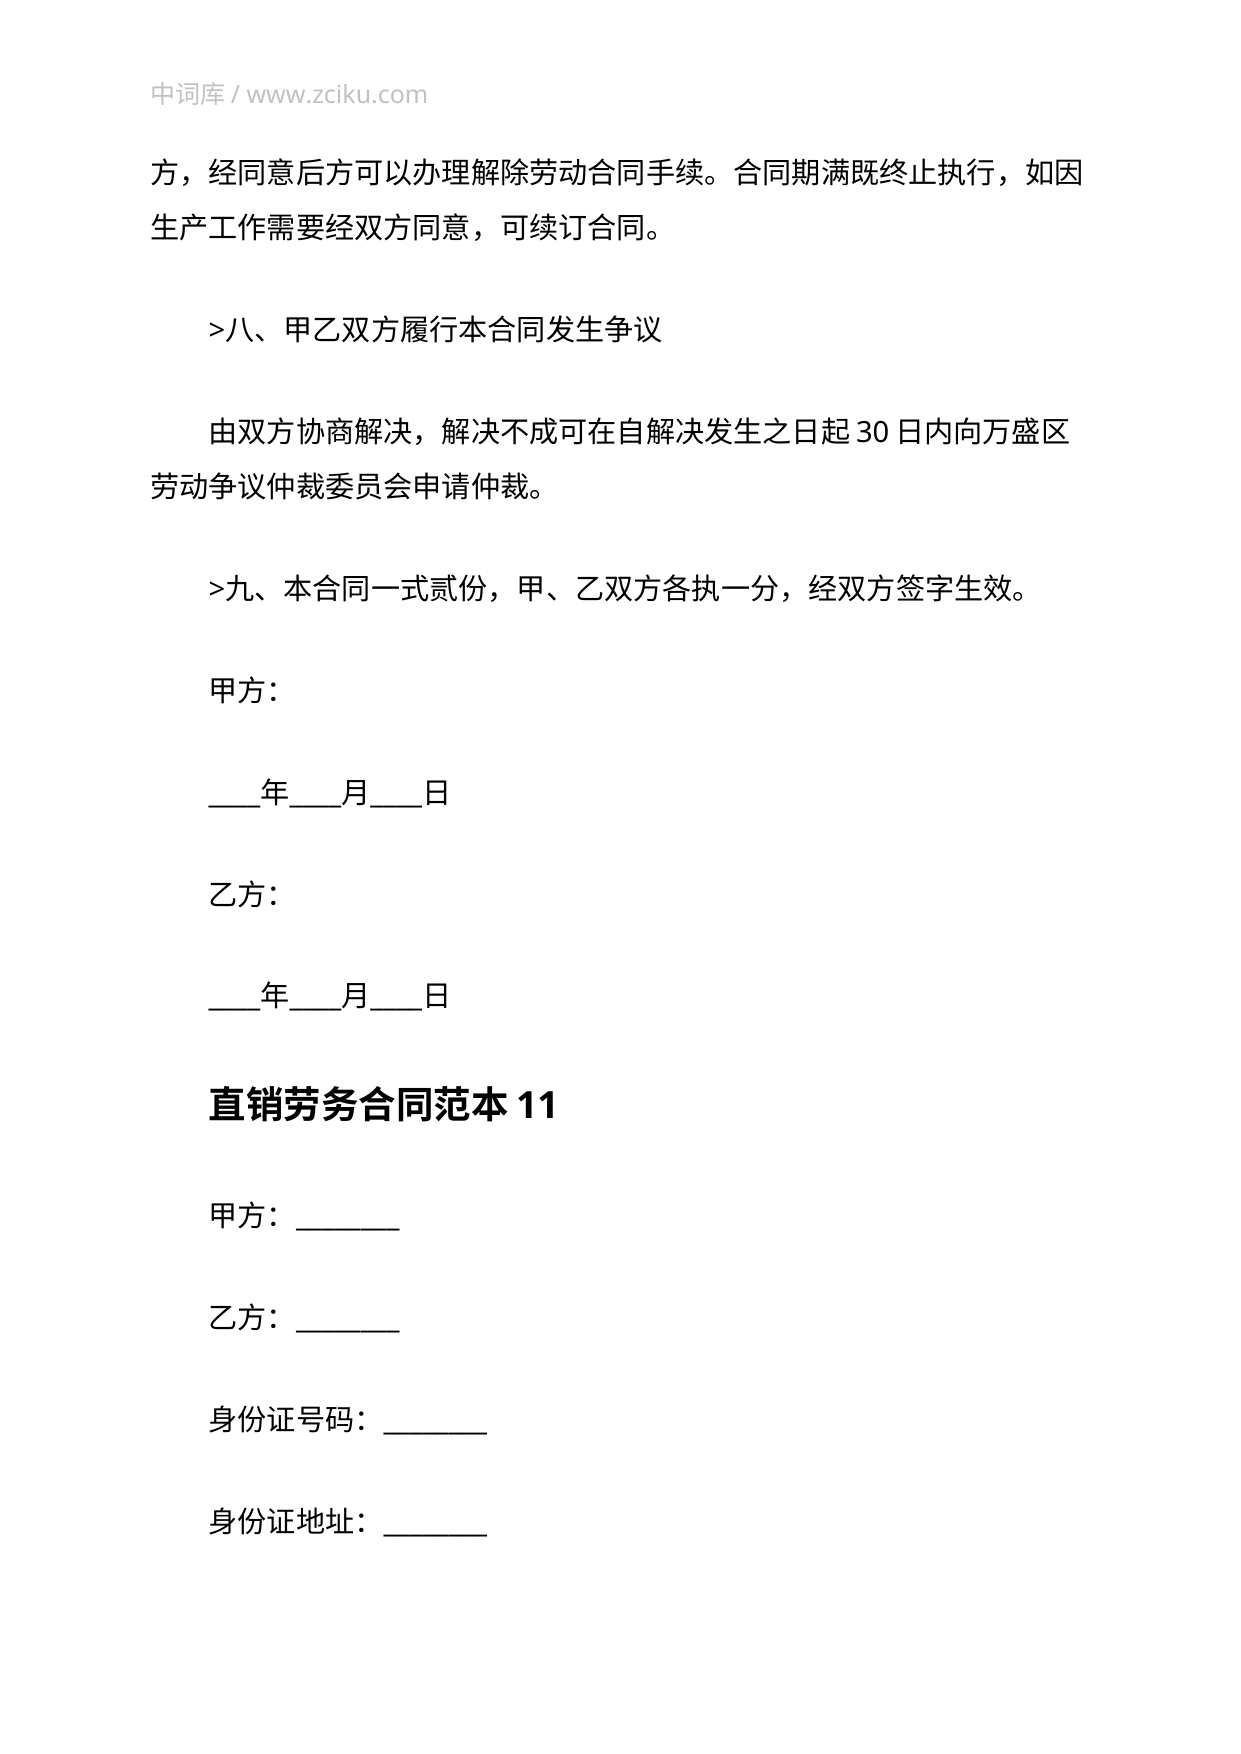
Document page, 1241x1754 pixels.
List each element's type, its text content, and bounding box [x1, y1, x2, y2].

text 乙方： [150, 871, 1090, 913]
text >八、甲乙双方履行本合同发生争议 [150, 307, 1090, 349]
text 由双方协商解决，解决不成可在自解决发生之日起30日内向万盛区劳动争议仲裁委员会申请仲裁。 [150, 409, 1090, 506]
text ____年____月____日 [150, 973, 1090, 1015]
text 身份证号码：________ [150, 1396, 1090, 1439]
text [150, 150, 1090, 247]
text 乙方：________ [150, 1294, 1090, 1337]
text ____年____月____日 [150, 769, 1090, 812]
text 甲方：________ [150, 1192, 1090, 1235]
text 身份证地址：________ [150, 1498, 1090, 1541]
text 甲方： [150, 667, 1090, 710]
text 直销劳务合同范本11 [150, 1075, 1090, 1129]
text >九、本合同一式贰份，甲、乙双方各执一分，经双方签字生效。 [150, 565, 1090, 608]
